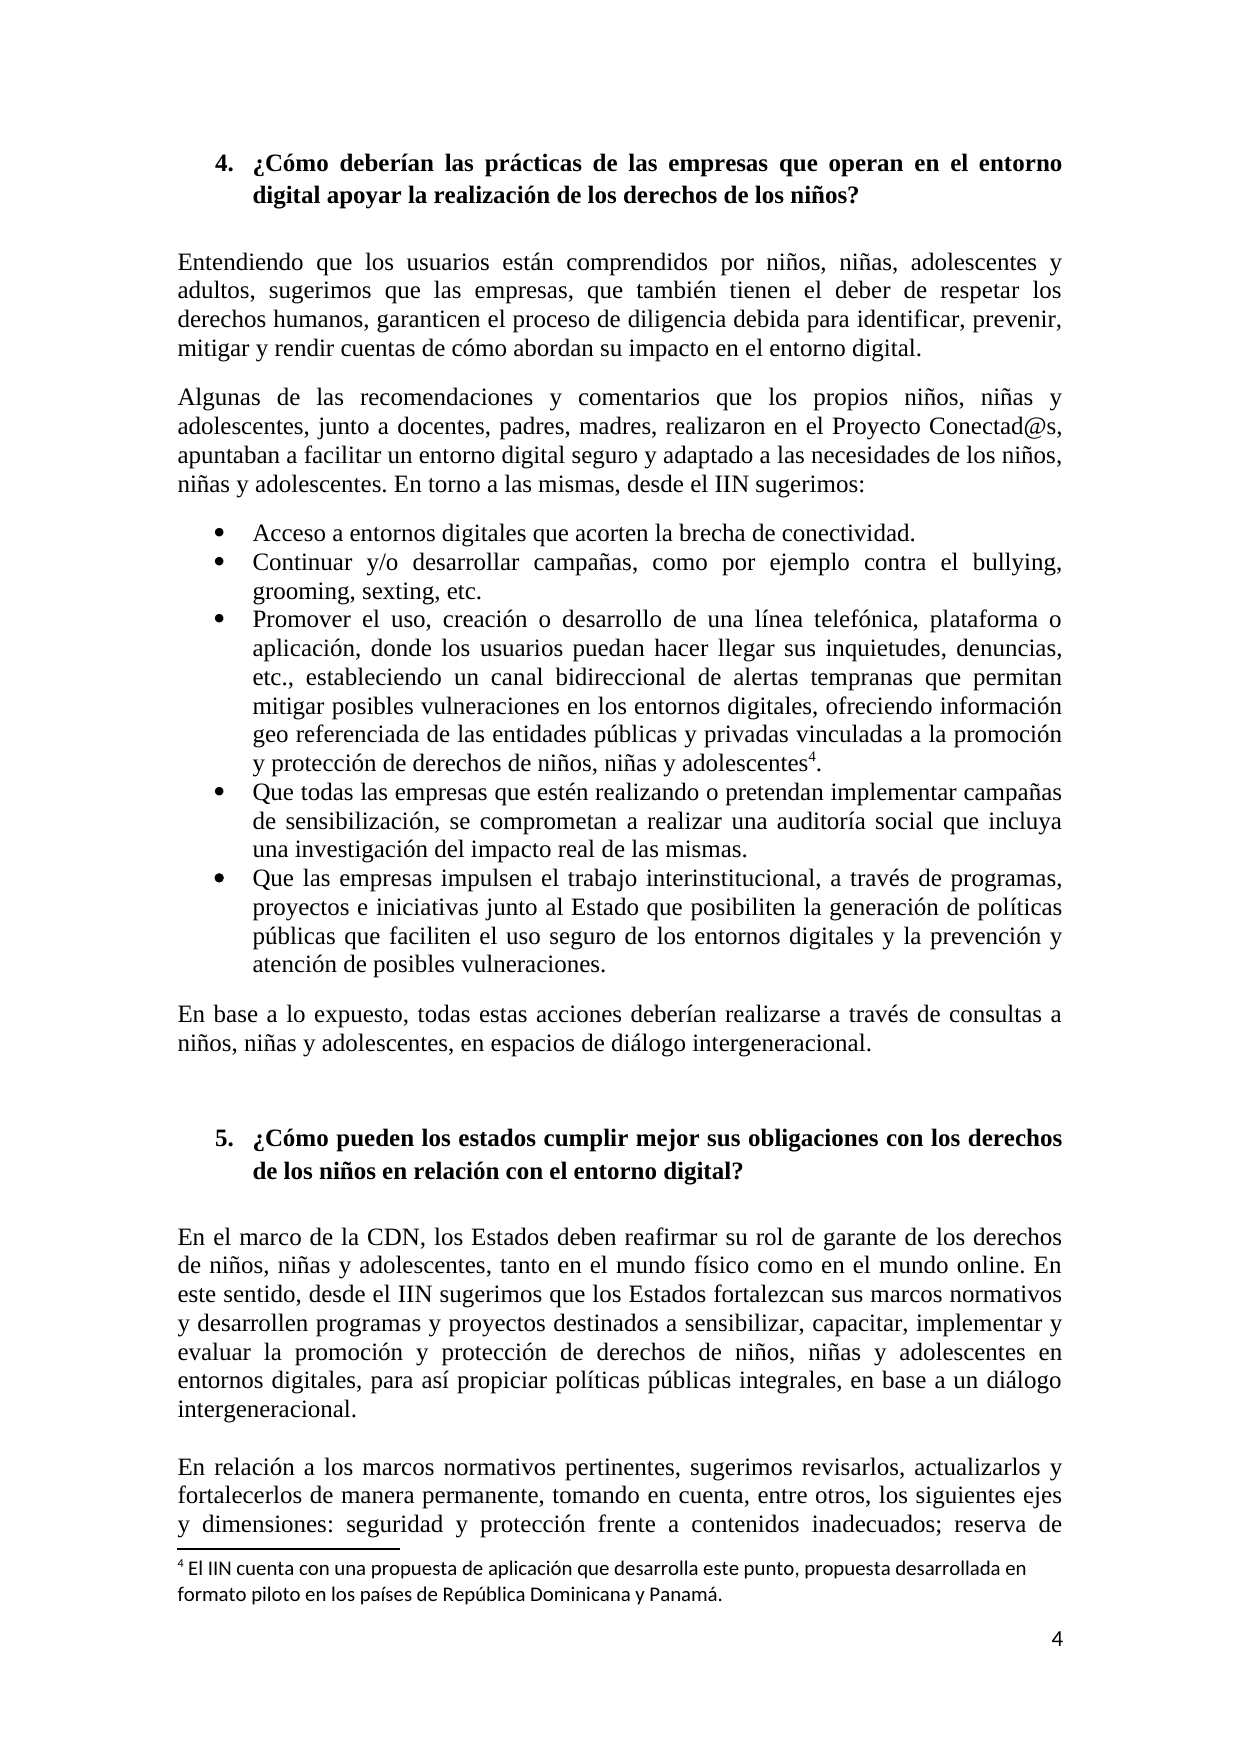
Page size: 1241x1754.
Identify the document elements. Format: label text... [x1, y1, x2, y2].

list ¿Cómo pueden los estados cumplir mejor sus obligaciones con los derechos de los niños en relación con el entorno digital? [215, 1123, 1063, 1184]
text Entendiendo que los usuarios están comprendidos por niños, niñas, adolescentes y adultos, sugerimos que las empresas, que también tienen el deber de respetar los derechos humanos, garanticen el proceso de diligencia debida para identificar, prevenir, mitigar y rendir cuentas de cómo abordan su impacto en el entorno digital. [177, 247, 1063, 362]
list Que las empresas impulsen el trabajo interinstitucional, a través de programas, proyectos e iniciativas junto al Estado que posibiliten la generación de políticas públicas que faciliten el uso seguro de los entornos digitales y la prevención y atención de posibles vulneraciones. [215, 863, 1063, 978]
list Promover el uso, creación o desarrollo de una línea telefónica, plataforma o aplicación, donde los usuarios puedan hacer llegar sus inquietudes, denuncias, etc., estableciendo un canal bidireccional de alertas tempranas que permitan mitigar posibles vulneraciones en los entornos digitales, ofreciendo información geo referenciada de las entidades públicas y privadas vinculadas a la promoción y protección de derechos de niños, niñas y adolescentes. [215, 604, 1063, 777]
list Acceso a entornos digitales que acorten la brecha de conectividad. [215, 518, 1063, 547]
text En base a lo expuesto, todas estas acciones deberían realizarse a través de consultas a niños, niñas y adolescentes, en espacios de diálogo intergeneracional. [177, 999, 1063, 1057]
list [177, 1452, 1063, 1538]
list ¿Cómo deberían las prácticas de las empresas que operan en el entorno digital apoyar la realización de los derechos de los niños? [215, 148, 1063, 209]
list Que todas las empresas que estén realizando o pretendan implementar campañas de sensibilización, se comprometan a realizar una auditoría social que incluya una investigación del impacto real de las mismas. [215, 777, 1063, 863]
list En el marco de la CDN, los Estados deben reafirmar su rol de garante de los derechos de niños, niñas y adolescentes, tanto en el mundo físico como en el mundo online. En este sentido, desde el IIN sugerimos que los Estados fortalezcan sus marcos normativos y desarrollen programas y proyectos destinados a sensibilizar, capacitar, implementar y evaluar la promoción y protección de derechos de niños, niñas y adolescentes en entornos digitales, para así propiciar políticas públicas integrales, en base a un diálogo intergeneracional. [177, 1222, 1063, 1423]
text Algunas de las recomendaciones y comentarios que los propios niños, niñas y adolescentes, junto a docentes, padres, madres, realizaron en el Proyecto Conectad@s, apuntaban a facilitar un entorno digital seguro y adaptado a las necesidades de los niños, niñas y adolescentes. En torno a las mismas, desde el IIN sugerimos: [177, 382, 1063, 497]
list Continuar y/o desarrollar campañas, como por ejemplo contra el bullying, grooming, sexting, etc. [215, 547, 1063, 604]
